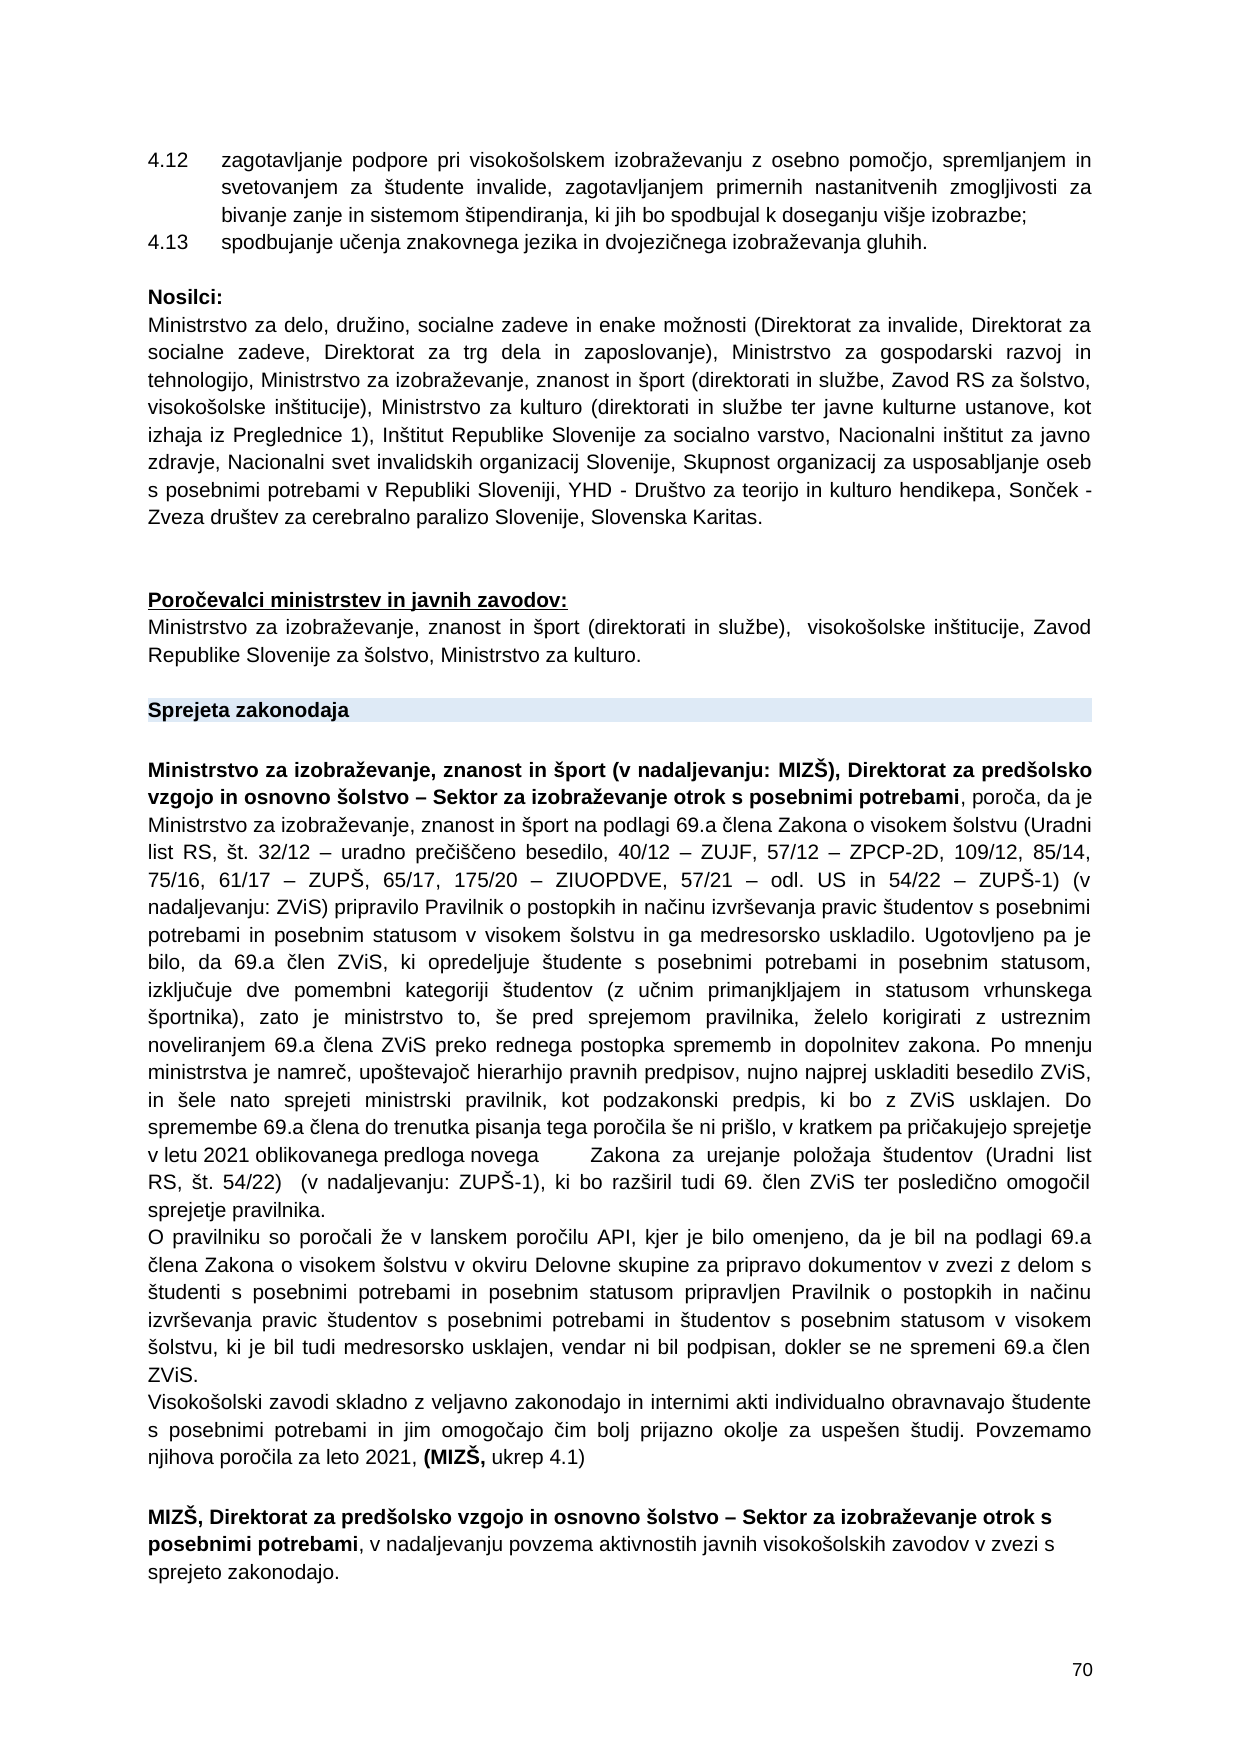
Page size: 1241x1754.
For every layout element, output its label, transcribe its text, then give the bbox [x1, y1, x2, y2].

text Sprejeta zakonodaja [148, 698, 1092, 722]
text Ministrstvo za izobraževanje, znanost in šport (direktorati in službe), visokošolske inštitucije, Zavod Republike Slovenije za šolstvo, Ministrstvo za kulturo. [148, 615, 1092, 667]
text MIZŠ, Direktorat za predšolsko vzgojo in osnovno šolstvo – Sektor za izobraževanje otrok s posebnimi potrebami, v nadaljevanju povzema aktivnostih javnih visokošolskih zavodov v zvezi s sprejeto zakonodajo. [148, 1504, 1092, 1583]
list zagotavljanje podpore pri visokošolskem izobraževanju z osebno pomočjo, spremljanjem in svetovanjem za študente invalide, zagotavljanjem primernih nastanitvenih zmogljivosti za bivanje zanje in sistemom štipendiranja, ki jih bo spodbujal k doseganju višje izobrazbe; [148, 148, 1092, 227]
text Visokošolski zavodi skladno z veljavno zakonodajo in internimi akti individualno obravnavajo študente s posebnimi potrebami in jim omogočajo čim bolj prijazno okolje za uspešen študij. Povzemamo njihova poročila za leto 2021, (MIZŠ, ukrep 4.1) [148, 1390, 1092, 1469]
list spodbujanje učenja znakovnega jezika in dvojezičnega izobraževanja gluhih. [148, 230, 1092, 254]
text Ministrstvo za izobraževanje, znanost in šport (v nadaljevanju: MIZŠ), Direktorat za predšolsko vzgojo in osnovno šolstvo – Sektor za izobraževanje otrok s posebnimi potrebami, poroča, da je Ministrstvo za izobraževanje, znanost in šport na podlagi 69.a člena Zakona o visokem šolstvu (Uradni list RS, št. 32/12 – uradno prečiščeno besedilo, 40/12 – ZUJF, 57/12 – ZPCP-2D, 109/12, 85/14, 75/16, 61/17 – ZUPŠ, 65/17, 175/20 – ZIUOPDVE, 57/21 – odl. US in 54/22 – ZUPŠ-1) (v nadaljevanju: ZViS) pripravilo Pravilnik o postopkih in načinu izvrševanja pravic študentov s posebnimi potrebami in posebnim statusom v visokem šolstvu in ga medresorsko uskladilo. Ugotovljeno pa je bilo, da 69.a člen ZViS, ki opredeljuje študente s posebnimi potrebami in posebnim statusom, izključuje dve pomembni kategoriji študentov (z učnim primanjkljajem in statusom vrhunskega športnika), zato je ministrstvo to, še pred sprejemom pravilnika, želelo korigirati z ustreznim noveliranjem 69.a člena ZViS preko rednega postopka sprememb in dopolnitev zakona. Po mnenju ministrstva je namreč, upoštevajoč hierarhijo pravnih predpisov, nujno najprej uskladiti besedilo ZViS, in šele nato sprejeti ministrski pravilnik, kot podzakonski predpis, ki bo z ZViS usklajen. Do spremembe 69.a člena do trenutka pisanja tega poročila še ni prišlo, v kratkem pa pričakujejo sprejetje v letu 2021 oblikovanega predloga novega Zakona za urejanje položaja študentov (Uradni list RS, št. 54/22) (v nadaljevanju: ZUPŠ-1), ki bo razširil tudi 69. člen ZViS ter posledično omogočil sprejetje pravilnika. [148, 757, 1092, 1221]
text Nosilci: [148, 285, 1092, 309]
text O pravilniku so poročali že v lanskem poročilu API, kjer je bilo omenjeno, da je bil na podlagi 69.a člena Zakona o visokem šolstvu v okviru Delovne skupine za pripravo dokumentov v zvezi z delom s študenti s posebnimi potrebami in posebnim statusom pripravljen Pravilnik o postopkih in načinu izvrševanja pravic študentov s posebnimi potrebami in študentov s posebnim statusom v visokem šolstvu, ki je bil tudi medresorsko usklajen, vendar ni bil podpisan, dokler se ne spremeni 69.a člen ZViS. [148, 1225, 1092, 1386]
text Ministrstvo za delo, družino, socialne zadeve in enake možnosti (Direktorat za invalide, Direktorat za socialne zadeve, Direktorat za trg dela in zaposlovanje), Ministrstvo za gospodarski razvoj in tehnologijo, Ministrstvo za izobraževanje, znanost in šport (direktorati in službe, Zavod RS za šolstvo, visokošolske inštitucije), Ministrstvo za kulturo (direktorati in službe ter javne kulturne ustanove, kot izhaja iz Preglednice 1), Inštitut Republike Slovenije za socialno varstvo, Nacionalni inštitut za javno zdravje, Nacionalni svet invalidskih organizacij Slovenije, Skupnost organizacij za usposabljanje oseb s posebnimi potrebami v Republiki Sloveniji, YHD - Društvo za teorijo in kulturo hendikepa, Sonček - Zveza društev za cerebralno paralizo Slovenije, Slovenska Karitas. [148, 313, 1092, 529]
text Poročevalci ministrstev in javnih zavodov: [148, 588, 1092, 612]
